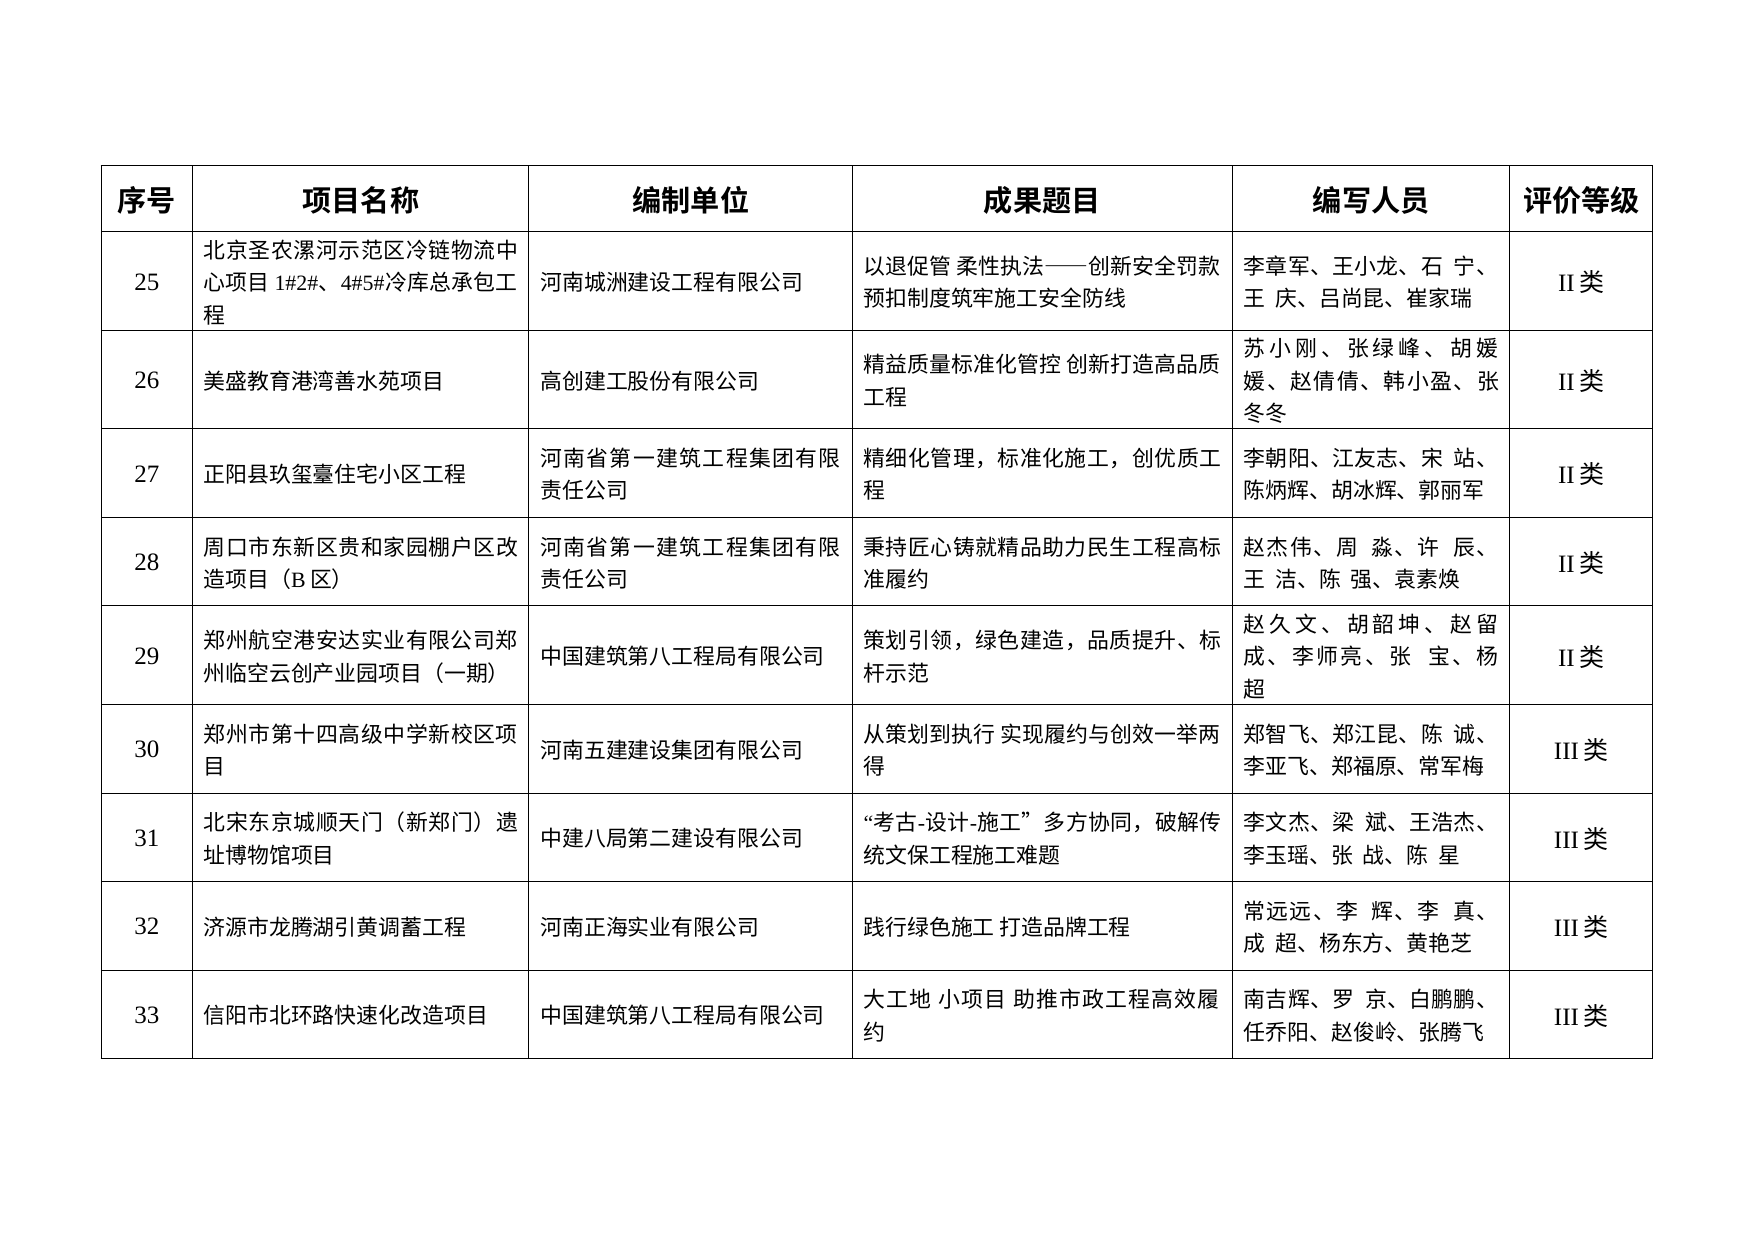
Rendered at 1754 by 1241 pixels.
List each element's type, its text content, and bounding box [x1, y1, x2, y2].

table_cell 中国建筑第八工程局有限公司 [529, 971, 852, 1058]
table_cell 李文杰、梁 斌、王浩杰、李玉瑶、张 战、陈 星 [1233, 794, 1509, 881]
table_cell 河南城洲建设工程有限公司 [529, 232, 852, 330]
table_cell 32 [102, 882, 192, 969]
table_cell 苏小刚、张绿峰、胡媛媛、赵倩倩、韩小盈、张冬冬 [1233, 331, 1509, 428]
table_cell 31 [102, 794, 192, 881]
table_cell 正阳县玖玺臺住宅小区工程 [193, 429, 528, 517]
table_cell 27 [102, 429, 192, 517]
table_cell 大工地 小项目 助推市政工程高效履约 [853, 971, 1232, 1058]
table_cell III类 [1510, 794, 1652, 881]
table_cell 信阳市北环路快速化改造项目 [193, 971, 528, 1058]
table_cell 南吉辉、罗 京、白鹏鹏、任乔阳、赵俊岭、张腾飞 [1233, 971, 1509, 1058]
table_cell 33 [102, 971, 192, 1058]
table_cell 河南五建建设集团有限公司 [529, 705, 852, 792]
table_cell 以退促管 柔性执法——创新安全罚款预扣制度筑牢施工安全防线 [853, 232, 1232, 330]
table_cell 北宋东京城顺天门（新郑门）遗址博物馆项目 [193, 794, 528, 881]
table_header 成果题目 [853, 166, 1232, 231]
table_header 编制单位 [529, 166, 852, 231]
table_cell II类 [1510, 232, 1652, 330]
table_cell 郑州航空港安达实业有限公司郑州临空云创产业园项目（一期） [193, 606, 528, 704]
table_cell 李章军、王小龙、石 宁、王 庆、吕尚昆、崔家瑞 [1233, 232, 1509, 330]
table_cell 济源市龙腾湖引黄调蓄工程 [193, 882, 528, 969]
table_header 编写人员 [1233, 166, 1509, 231]
table_cell II类 [1510, 606, 1652, 704]
table_header 评价等级 [1510, 166, 1652, 231]
table_cell 赵杰伟、周 淼、许 辰、王 洁、陈 强、袁素焕 [1233, 518, 1509, 605]
table_cell 河南省第一建筑工程集团有限责任公司 [529, 518, 852, 605]
table_cell 精益质量标准化管控 创新打造高品质工程 [853, 331, 1232, 428]
table_cell 郑智飞、郑江昆、陈 诚、李亚飞、郑福原、常军梅 [1233, 705, 1509, 792]
table_cell 从策划到执行 实现履约与创效一举两得 [853, 705, 1232, 792]
table_cell 策划引领，绿色建造，品质提升、标杆示范 [853, 606, 1232, 704]
table_cell 26 [102, 331, 192, 428]
table_cell 精细化管理，标准化施工，创优质工程 [853, 429, 1232, 517]
table_cell 30 [102, 705, 192, 792]
table_cell 周口市东新区贵和家园棚户区改造项目（B区） [193, 518, 528, 605]
table_cell II类 [1510, 331, 1652, 428]
table_cell 赵久文、胡韶坤、赵留成、李师亮、张 宝、杨 超 [1233, 606, 1509, 704]
table_cell 郑州市第十四高级中学新校区项目 [193, 705, 528, 792]
table_header 序号 [102, 166, 192, 231]
table_cell “考古-设计-施工”多方协同，破解传统文保工程施工难题 [853, 794, 1232, 881]
table_cell 28 [102, 518, 192, 605]
table_cell 中建八局第二建设有限公司 [529, 794, 852, 881]
table_cell III类 [1510, 705, 1652, 792]
table_cell II类 [1510, 429, 1652, 517]
table_cell 常远远、李 辉、李 真、成 超、杨东方、黄艳芝 [1233, 882, 1509, 969]
table_cell 河南省第一建筑工程集团有限责任公司 [529, 429, 852, 517]
table_cell 29 [102, 606, 192, 704]
table_header 项目名称 [193, 166, 528, 231]
table_cell II类 [1510, 518, 1652, 605]
table_cell 中国建筑第八工程局有限公司 [529, 606, 852, 704]
table_cell 北京圣农漯河示范区冷链物流中心项目1#2#、4#5#冷库总承包工程 [193, 232, 528, 330]
table_cell III类 [1510, 971, 1652, 1058]
table_cell 河南正海实业有限公司 [529, 882, 852, 969]
table_cell III类 [1510, 882, 1652, 969]
table_cell 25 [102, 232, 192, 330]
table_cell 践行绿色施工 打造品牌工程 [853, 882, 1232, 969]
table_cell 高创建工股份有限公司 [529, 331, 852, 428]
table_cell 秉持匠心铸就精品助力民生工程高标准履约 [853, 518, 1232, 605]
table_cell 李朝阳、江友志、宋 站、陈炳辉、胡冰辉、郭丽军 [1233, 429, 1509, 517]
table_cell 美盛教育港湾善水苑项目 [193, 331, 528, 428]
